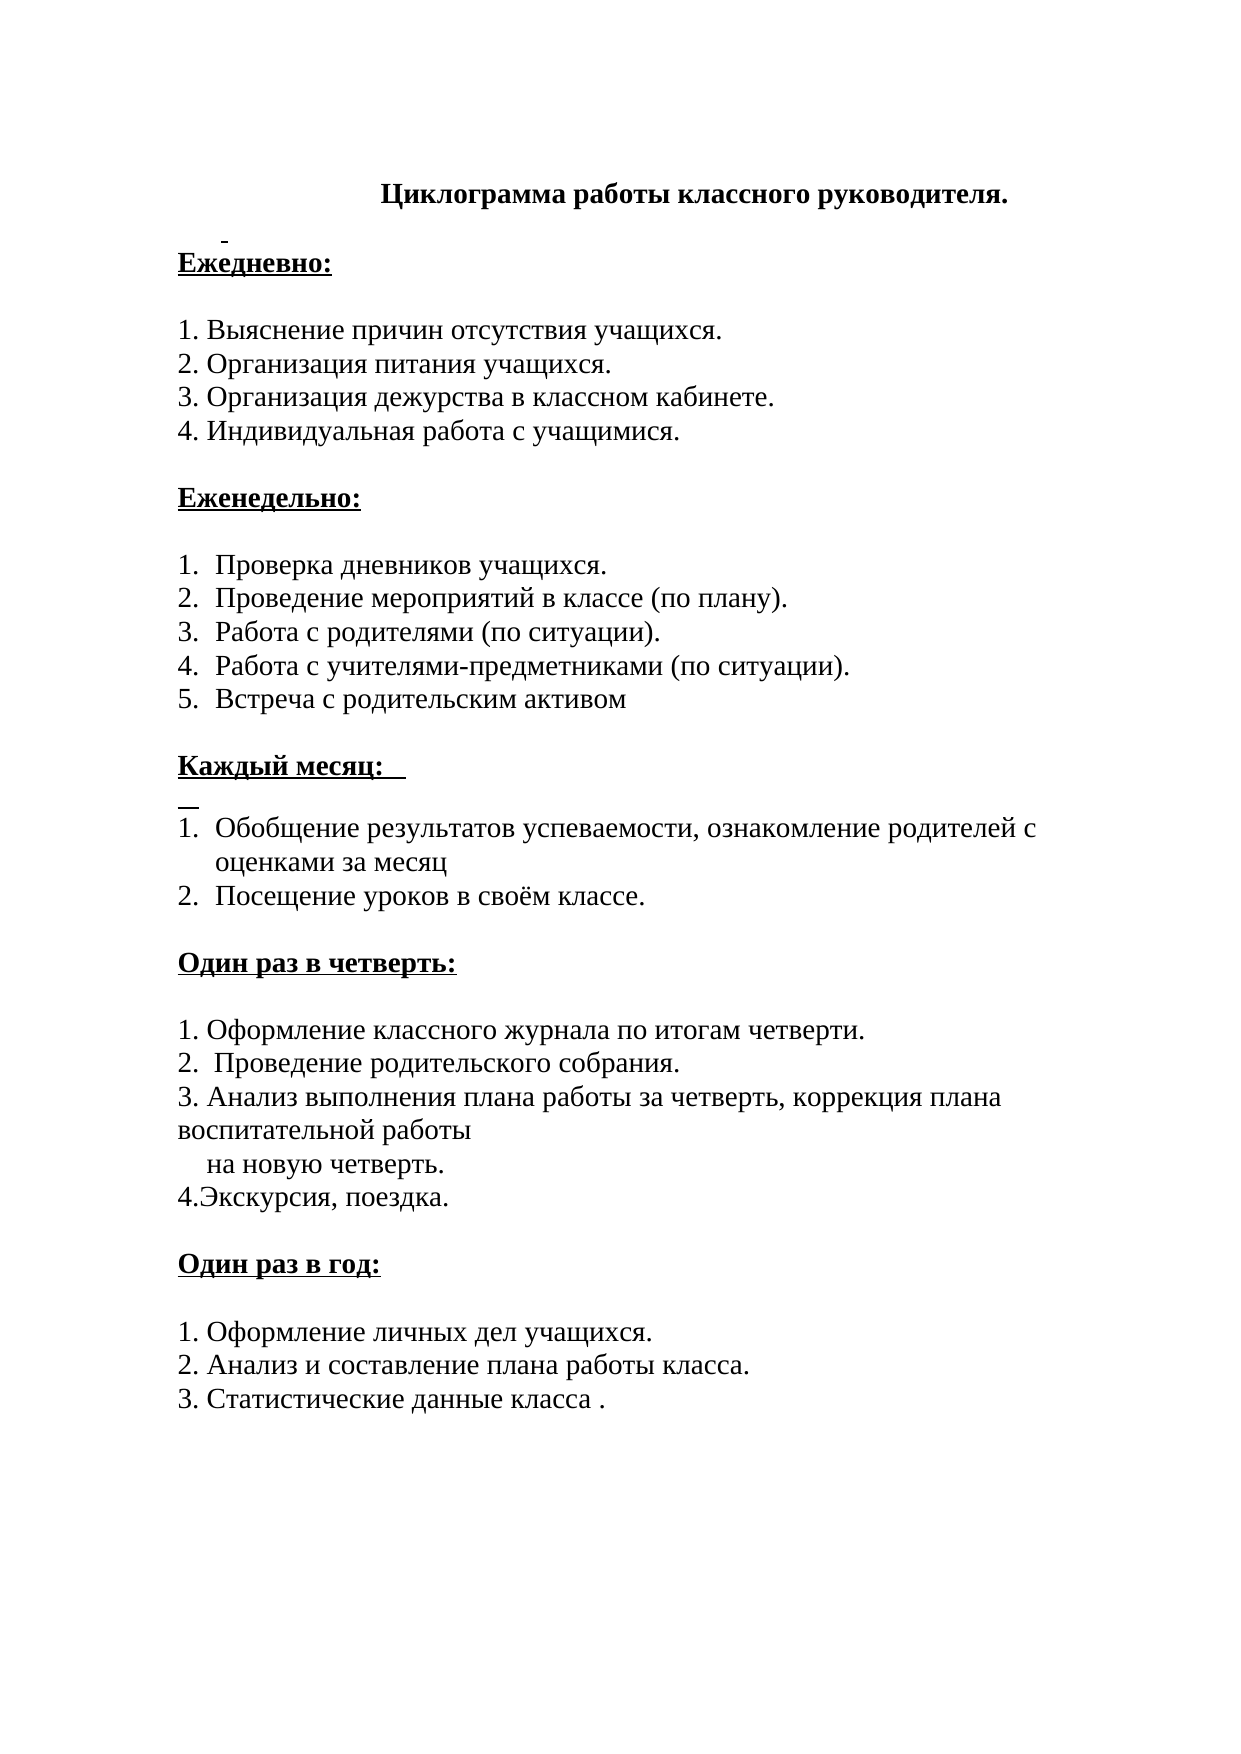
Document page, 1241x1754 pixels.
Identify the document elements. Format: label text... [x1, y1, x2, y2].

text 3. Анализ выполнения плана работы за четверть, коррекция плана воспитательной работы [177, 1079, 1152, 1146]
list Работа с учителями-предметниками (по ситуации). [177, 648, 1152, 681]
text 1. Выяснение причин отсутствия учащихся. [177, 312, 1152, 346]
text Ежедневно: [177, 245, 1152, 279]
list Встреча с родительским активом [177, 681, 1152, 715]
text 2. Анализ и составление плана работы класса. [177, 1347, 1152, 1381]
text 2. Проведение родительского собрания. [177, 1045, 1152, 1079]
text 2. Организация питания учащихся. [177, 346, 1152, 379]
text на новую четверть. [177, 1146, 1152, 1179]
text 4. Индивидуальная работа с учащимися. [177, 413, 1152, 446]
list Работа с родителями (по ситуации). [177, 614, 1152, 648]
text 1. Оформление классного журнала по итогам четверти. [177, 1012, 1152, 1045]
list Посещение уроков в своём классе. [177, 878, 1152, 911]
text 3. Организация дежурства в классном кабинете. [177, 379, 1152, 413]
text Один раз в год: [177, 1247, 1152, 1280]
subtitle Циклограмма работы классного руководителя. [177, 177, 1152, 210]
text 4.Экскурсия, поездка. [177, 1179, 1152, 1213]
list Проверка дневников учащихся. [177, 547, 1152, 581]
text Один раз в четверть: [177, 945, 1152, 978]
text 3. Статистические данные класса . [177, 1381, 1152, 1414]
text Еженедельно: [177, 480, 1152, 513]
text Каждый месяц: [177, 748, 1152, 782]
text 1. Оформление личных дел учащихся. [177, 1314, 1152, 1347]
list Обобщение результатов успеваемости, ознакомление родителей с оценками за месяц [177, 811, 1152, 878]
list Проведение мероприятий в классе (по плану). [177, 581, 1152, 614]
